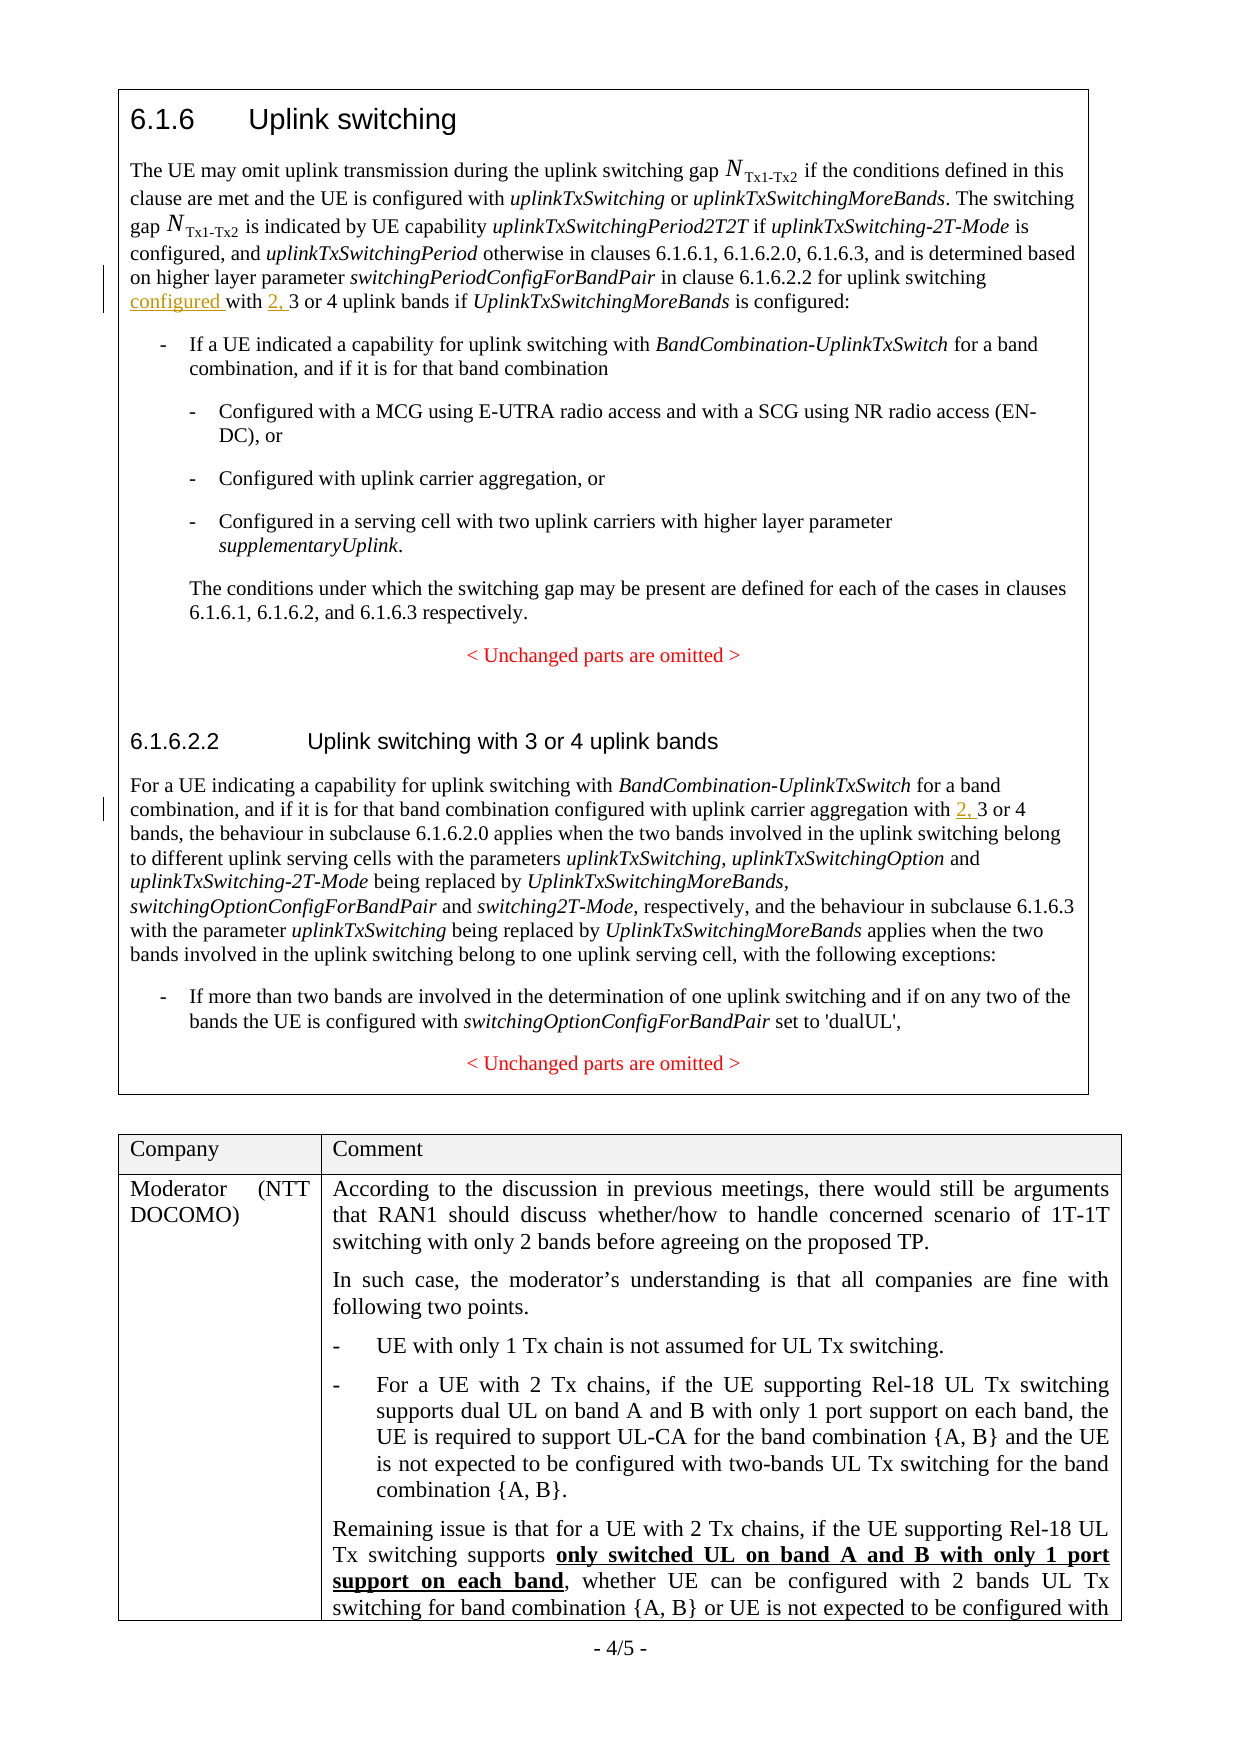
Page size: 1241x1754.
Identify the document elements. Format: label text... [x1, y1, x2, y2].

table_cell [119, 1175, 321, 1620]
table_header Comment [322, 1135, 1121, 1174]
table_header 6.1.6 Uplink switching The UE may omit uplink transmission during the uplink switching gap if the conditions defined in this clause are met and the UE is configured with uplinkTxSwitching or uplinkTxSwitchingMoreBands. The switching gap is indicated by UE capability uplinkTxSwitchingPeriod2T2T if uplinkTxSwitching-2T-Mode is configured, and uplinkTxSwitchingPeriod otherwise in clauses 6.1.6.1, 6.1.6.2.0, 6.1.6.3, and is determined based on higher layer parameter switchingPeriodConfigForBandPair in clause 6.1.6.2.2 for uplink switching with 3 or 4 uplink bands if UplinkTxSwitchingMoreBands is configured: - If a UE indicated a capability for uplink switching with BandCombination-UplinkTxSwitch for a band combination, and if it is for that band combination - Configured with a MCG using E-UTRA radio access and with a SCG using NR radio access (EN-DC), or - Configured with uplink carrier aggregation, or - Configured in a serving cell with two uplink carriers with higher layer parameter supplementaryUplink. The conditions under which the switching gap may be present are defined for each of the cases in clauses 6.1.6.1, 6.1.6.2, and 6.1.6.3 respectively. < Unchanged parts are omitted > 6.1.6.2.2 Uplink switching with 3 or 4 uplink bands For a UE indicating a capability for uplink switching with BandCombination-UplinkTxSwitch for a band combination, and if it is for that band combination configured with uplink carrier aggregation with 3 or 4 bands, the behaviour in subclause 6.1.6.2.0 applies when the two bands involved in the uplink switching belong to different uplink serving cells with the parameters uplinkTxSwitching, uplinkTxSwitchingOption and uplinkTxSwitching-2T-Mode being replaced by UplinkTxSwitchingMoreBands, switchingOptionConfigForBandPair and switching2T-Mode, respectively, and the behaviour in subclause 6.1.6.3 with the parameter uplinkTxSwitching being replaced by UplinkTxSwitchingMoreBands applies when the two bands involved in the uplink switching belong to one uplink serving cell, with the following exceptions: - If more than two bands are involved in the determination of one uplink switching and if on any two of the bands the UE is configured with switchingOptionConfigForBandPair set to 'dualUL', < Unchanged parts are omitted > [119, 90, 1088, 1094]
table_header Company [119, 1135, 321, 1174]
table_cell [322, 1175, 1121, 1620]
